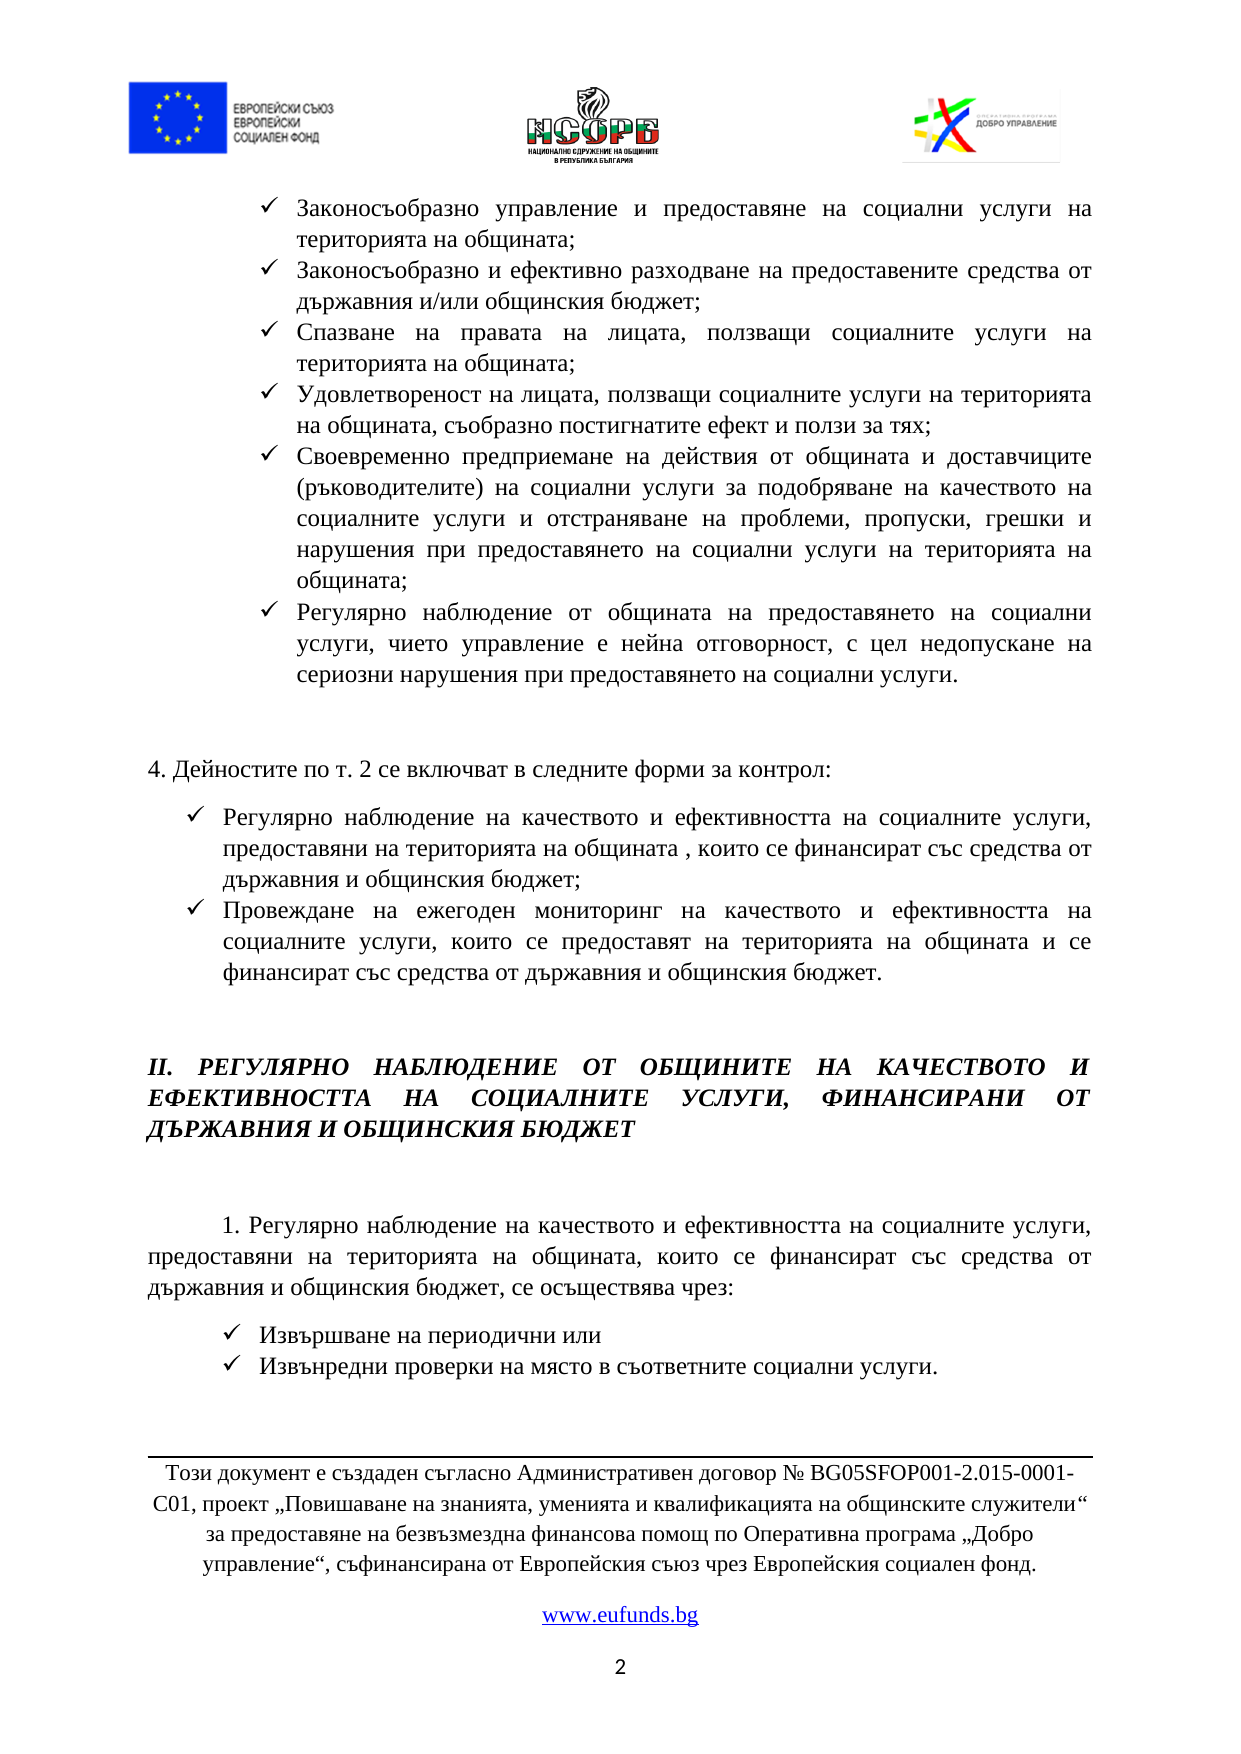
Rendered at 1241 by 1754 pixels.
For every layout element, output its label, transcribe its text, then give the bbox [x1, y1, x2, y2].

text 1. Регулярно наблюдение на качеството и ефективността на социалните услуги, предоставяни на територията на общината, които се финансират със средства от държавния и общинския бюджет, се осъществява чрез: [148, 1210, 1093, 1301]
list Своевременно предприемане на действия от общината и доставчиците (ръководителите) на социални услуги за подобряване на качеството на социалните услуги и отстраняване на проблеми, пропуски, грешки и нарушения при предоставянето на социални услуги на територията на общината; [259, 441, 1093, 594]
list Законосъобразно и ефективно разходване на предоставените средства от държавния и/или общинския бюджет; [259, 255, 1093, 315]
list Удовлетвореност на лицата, ползващи социалните услуги на територията на общината, съобразно постигнатите ефект и ползи за тях; [259, 379, 1093, 439]
list Провеждане на ежегоден мониторинг на качеството и ефективността на социалните услуги, които се предоставят на територията на общината и се финансират със средства от държавния и общинския бюджет. [185, 895, 1093, 986]
picture [118, 73, 353, 163]
text 4. Дейностите по т. 2 се включват в следните форми за контрол: [148, 754, 1093, 783]
list Извършване на периодични или [221, 1320, 1093, 1348]
list Извънредни проверки на място в съответните социални услуги. [221, 1351, 1093, 1379]
picture [902, 89, 1061, 163]
list Регулярно наблюдение от общината на предоставянето на социални услуги, чието управление е нейна отговорност, с цел недопускане на сериозни нарушения при предоставянето на социални услуги. [259, 597, 1093, 687]
list Спазване на правата на лицата, ползващи социалните услуги на територията на общината; [259, 317, 1093, 377]
picture [527, 87, 659, 163]
text ІІ. РЕГУЛЯРНО НАБЛЮДЕНИЕ ОТ ОБЩИНИТЕ НА КАЧЕСТВОТО И ЕФЕКТИВНОСТТА НА СОЦИАЛНИТЕ УСЛУГИ, ФИНАНСИРАНИ ОТ ДЪРЖАВНИЯ И ОБЩИНСКИЯ БЮДЖЕТ [148, 1052, 1093, 1143]
list Регулярно наблюдение на качеството и ефективността на социалните услуги, предоставяни на територията на общината , които се финансират със средства от държавния и общинския бюджет; [185, 802, 1093, 893]
list Законосъобразно управление и предоставяне на социални услуги на територията на общината; [259, 193, 1093, 253]
